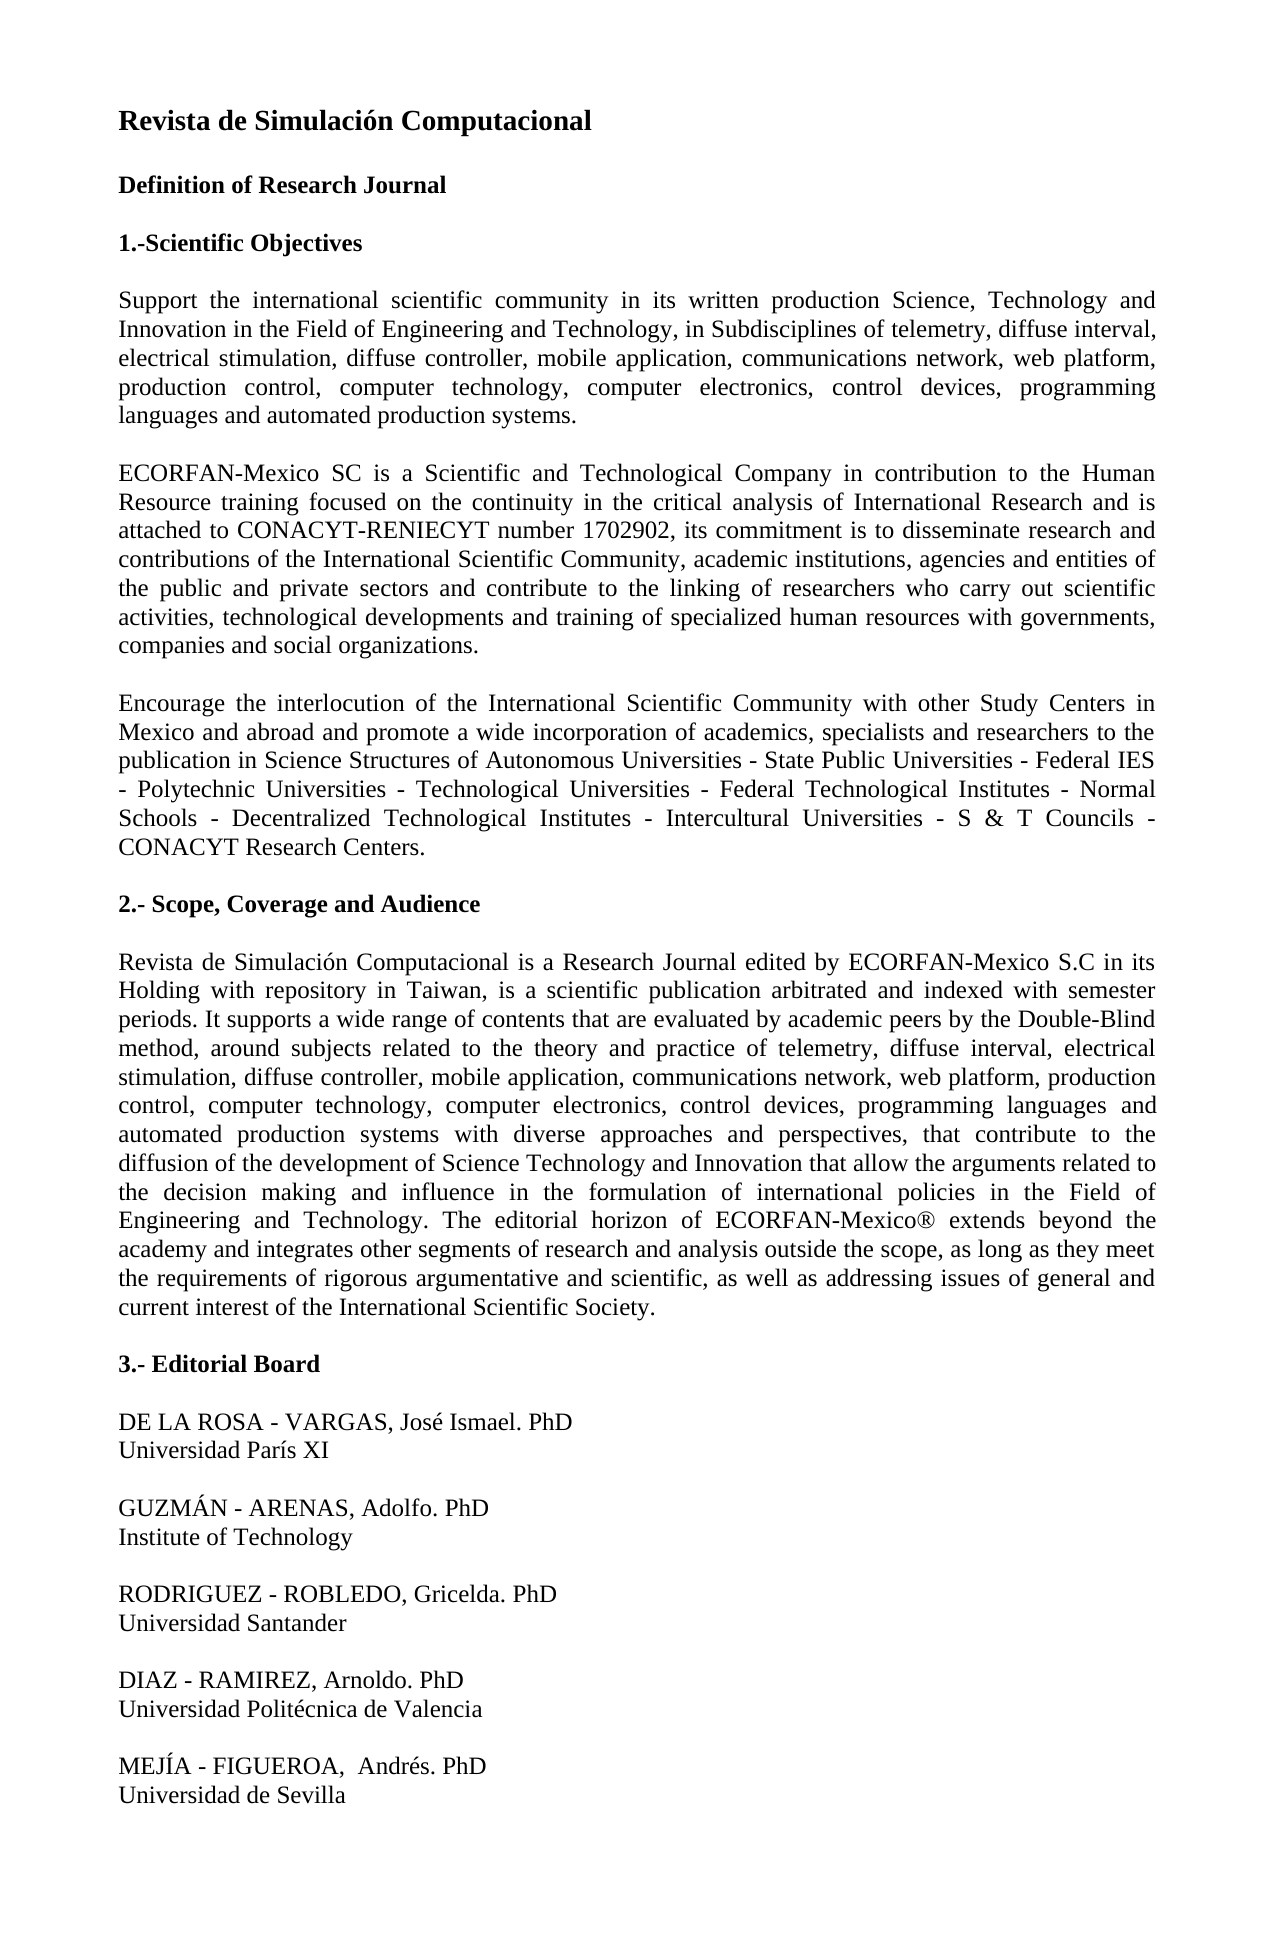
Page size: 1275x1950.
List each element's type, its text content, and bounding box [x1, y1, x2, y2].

text 2.- Scope, Coverage and Audience [118, 889, 1157, 918]
text DIAZ - RAMIREZ, Arnoldo. PhD [118, 1666, 1157, 1694]
text Universidad de Sevilla [118, 1780, 1157, 1808]
text Encourage the interlocution of the International Scientific Community with other Study Centers in Mexico and abroad and promote a wide incorporation of academics, specialists and researchers to the publication in Science Structures of Autonomous Universities - State Public Universities - Federal IES - Polytechnic Universities - Technological Universities - Federal Technological Institutes - Normal Schools - Decentralized Technological Institutes - Intercultural Universities - S & T Councils - CONACYT Research Centers. [118, 688, 1157, 861]
text ECORFAN-Mexico SC is a Scientific and Technological Company in contribution to the Human Resource training focused on the continuity in the critical analysis of International Research and is attached to CONACYT-RENIECYT number 1702902, its commitment is to disseminate research and contributions of the International Scientific Community, academic institutions, agencies and entities of the public and private sectors and contribute to the linking of researchers who carry out scientific activities, technological developments and training of specialized human resources with governments, companies and social organizations. [118, 458, 1157, 659]
text DE LA ROSA - VARGAS, José Ismael. PhD [118, 1407, 1157, 1436]
text RODRIGUEZ - ROBLEDO, Gricelda. PhD [118, 1579, 1157, 1608]
text Universidad Santander [118, 1608, 1157, 1637]
text Revista de Simulación Computacional [118, 103, 1157, 137]
text MEJÍA - FIGUEROA, Andrés. PhD [118, 1751, 1157, 1780]
text Universidad Politécnica de Valencia [118, 1694, 1157, 1723]
text Universidad París XI [118, 1436, 1157, 1464]
text Institute of Technology [118, 1522, 1157, 1551]
text Support the international scientific community in its written production Science, Technology and Innovation in the Field of Engineering and Technology, in Subdisciplines of telemetry, diffuse interval, electrical stimulation, diffuse controller, mobile application, communications network, web platform, production control, computer technology, computer electronics, control devices, programming languages ​​and automated production systems. [118, 257, 1157, 429]
text 3.- Editorial Board [118, 1349, 1157, 1378]
text Revista de Simulación Computacional is a Research Journal edited by ECORFAN-Mexico S.C in its Holding with repository in Taiwan, is a scientific publication arbitrated and indexed with semester periods. It supports a wide range of contents that are evaluated by academic peers by the Double-Blind method, around subjects related to the theory and practice of telemetry, diffuse interval, electrical stimulation, diffuse controller, mobile application, communications network, web platform, production control, computer technology, computer electronics, control devices, programming languages ​​and automated production systems with diverse approaches and perspectives, that contribute to the diffusion of the development of Science Technology and Innovation that allow the arguments related to the decision making and influence in the formulation of international policies in the Field of Engineering and Technology. The editorial horizon of ECORFAN-Mexico® extends beyond the academy and integrates other segments of research and analysis outside the scope, as long as they meet the requirements of rigorous argumentative and scientific, as well as addressing issues of general and current interest of the International Scientific Society. [118, 947, 1157, 1321]
text Definition of Research Journal [118, 171, 1157, 199]
text GUZMÁN - ARENAS, Adolfo. PhD [118, 1493, 1157, 1522]
text 1.-Scientific Objectives [118, 228, 1157, 257]
